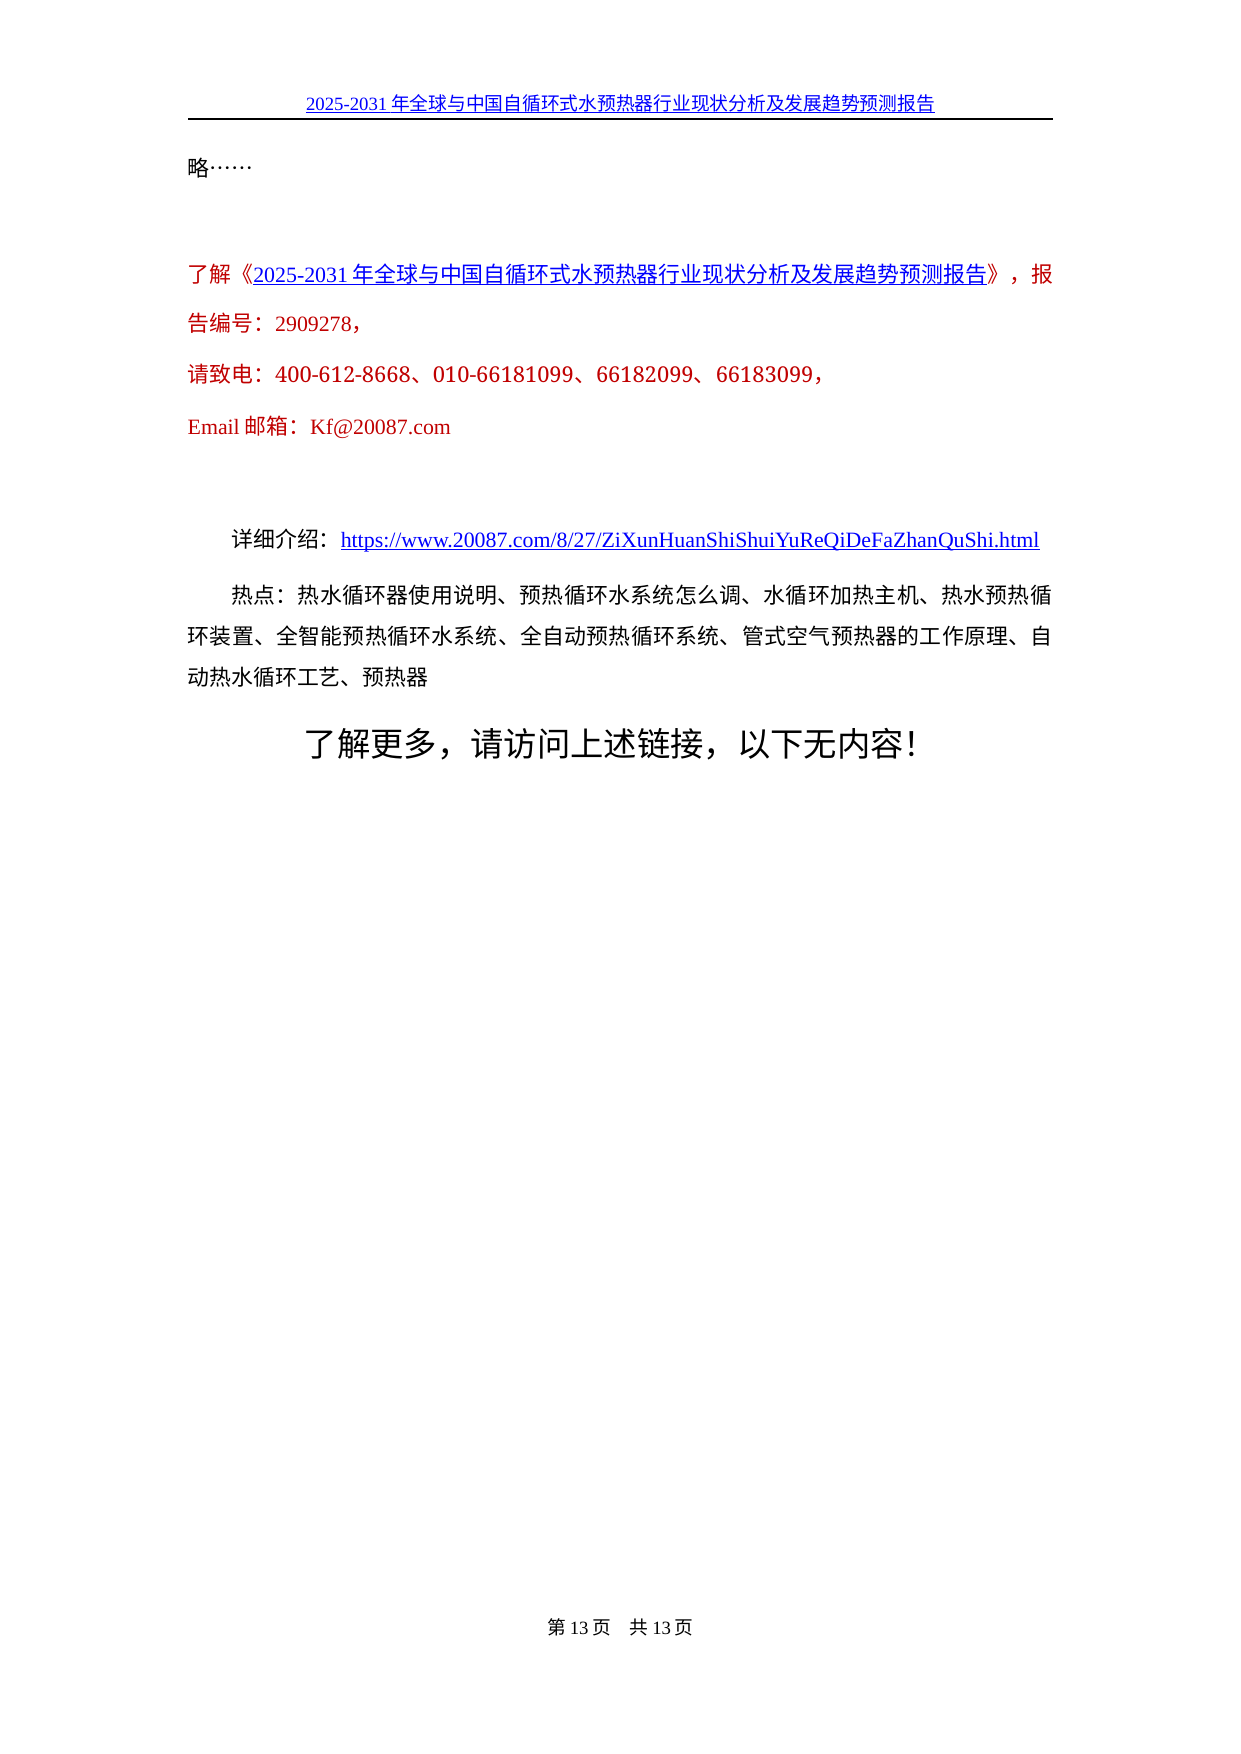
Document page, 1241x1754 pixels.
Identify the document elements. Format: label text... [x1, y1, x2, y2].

text Email邮箱：Kf@20087.com [187, 408, 1053, 441]
text 详细介绍：https://www.20087.com/8/27/ZiXunHuanShiShuiYuReQiDeFaZhanQuShi.html [187, 521, 1053, 554]
text 了解《2025-2031年全球与中国自循环式水预热器行业现状分析及发展趋势预测报告》，报告编号：2909278， [187, 257, 1053, 338]
text 请致电：400-612-8668、010-66181099、66182099、66183099， [187, 357, 1053, 389]
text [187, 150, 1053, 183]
text 热点：热水循环器使用说明、预热循环水系统怎么调、水循环加热主机、热水预热循环装置、全智能预热循环水系统、全自动预热循环系统、管式空气预热器的工作原理、自动热水循环工艺、预热器 [187, 578, 1053, 692]
title 了解更多，请访问上述链接，以下无内容！ [187, 709, 1053, 774]
